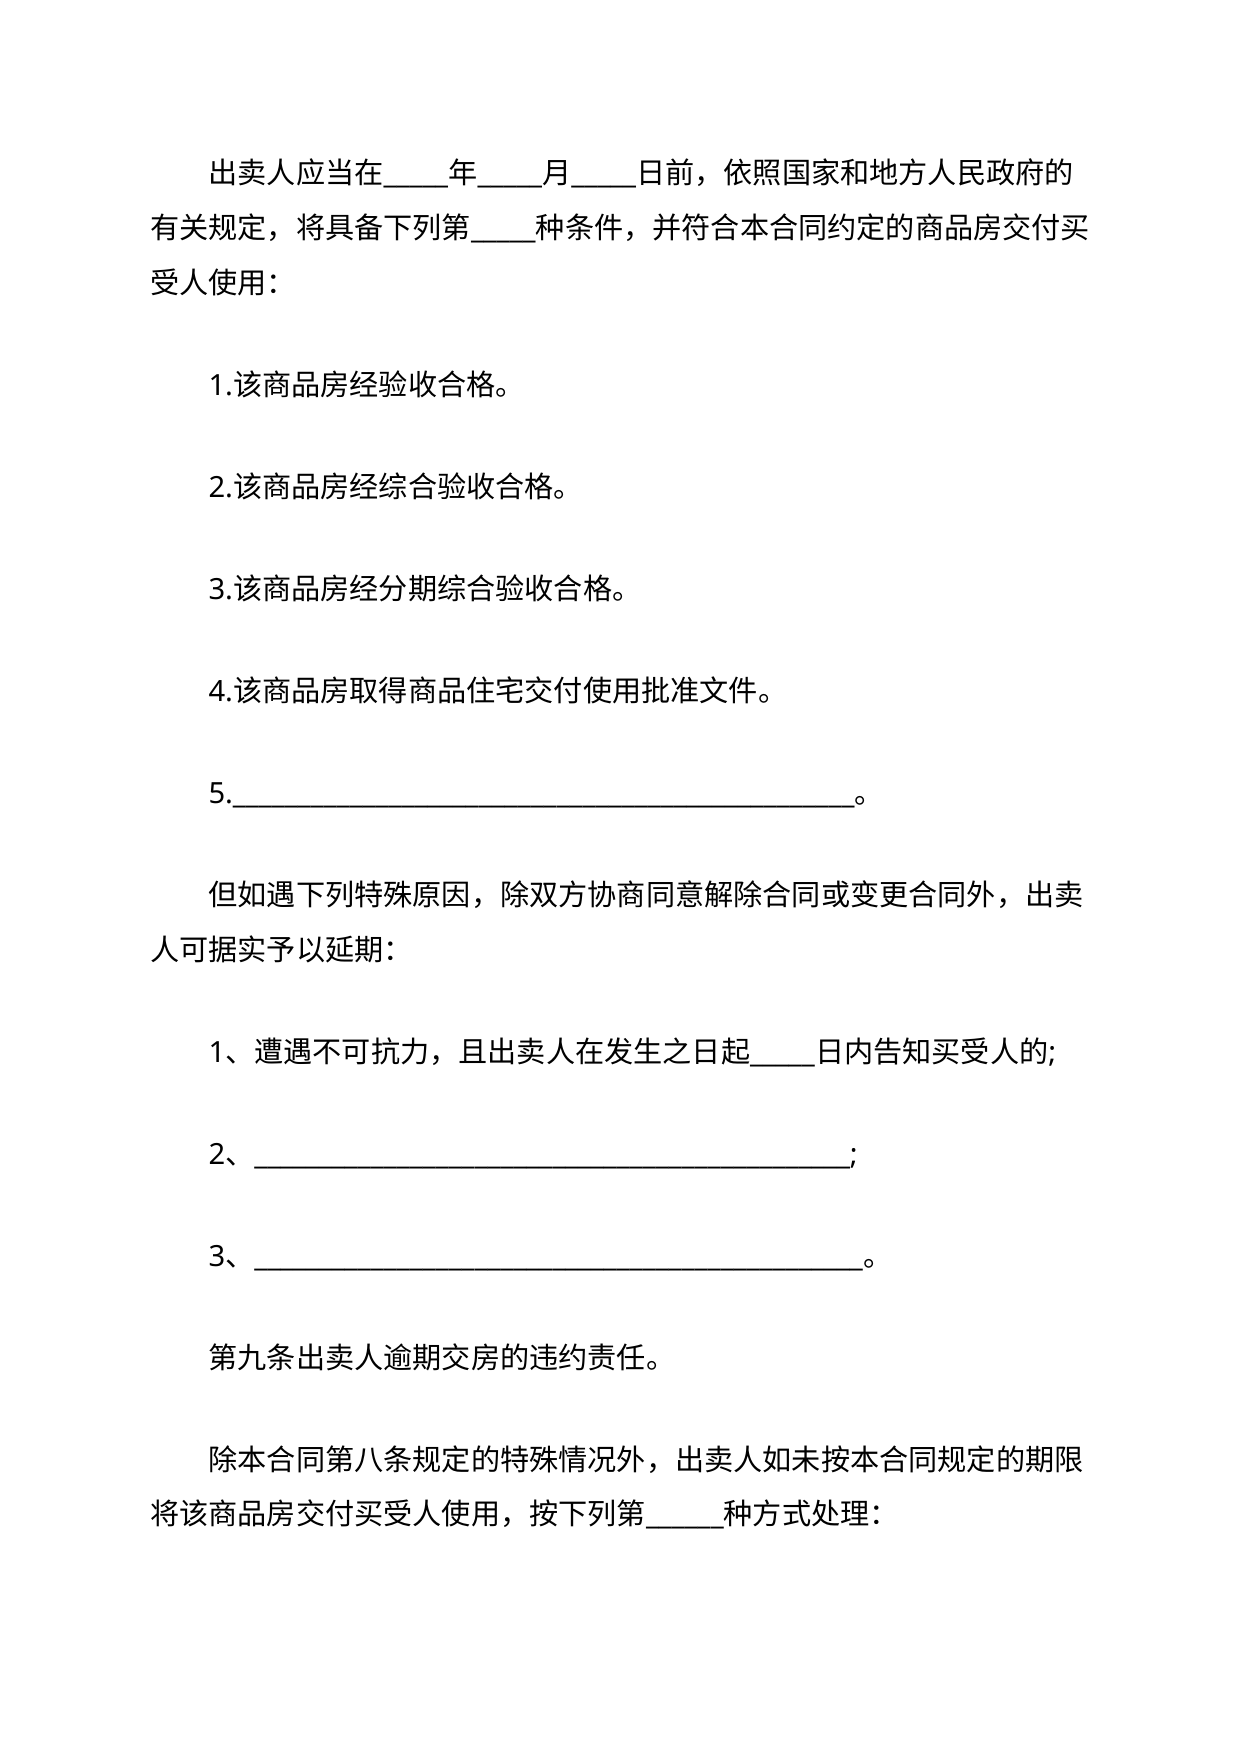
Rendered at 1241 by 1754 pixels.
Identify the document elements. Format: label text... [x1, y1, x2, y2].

text 3.该商品房经分期综合验收合格。 [150, 566, 1090, 608]
text 1.该商品房经验收合格。 [150, 362, 1090, 404]
text 5.________________________________________________。 [150, 770, 1090, 812]
text 1、遭遇不可抗力，且出卖人在发生之日起_____日内告知买受人的; [150, 1028, 1090, 1071]
text 第九条出卖人逾期交房的违约责任。 [150, 1334, 1090, 1377]
text 4.该商品房取得商品住宅交付使用批准文件。 [150, 668, 1090, 710]
text 3、_______________________________________________。 [150, 1232, 1090, 1275]
text 出卖人应当在_____年_____月_____日前，依照国家和地方人民政府的有关规定，将具备下列第_____种条件，并符合本合同约定的商品房交付买受人使用： [150, 150, 1090, 302]
text 但如遇下列特殊原因，除双方协商同意解除合同或变更合同外，出卖人可据实予以延期： [150, 872, 1090, 969]
text 除本合同第八条规定的特殊情况外，出卖人如未按本合同规定的期限将该商品房交付买受人使用，按下列第______种方式处理： [150, 1436, 1090, 1533]
text 2.该商品房经综合验收合格。 [150, 464, 1090, 506]
text 2、______________________________________________; [150, 1130, 1090, 1173]
